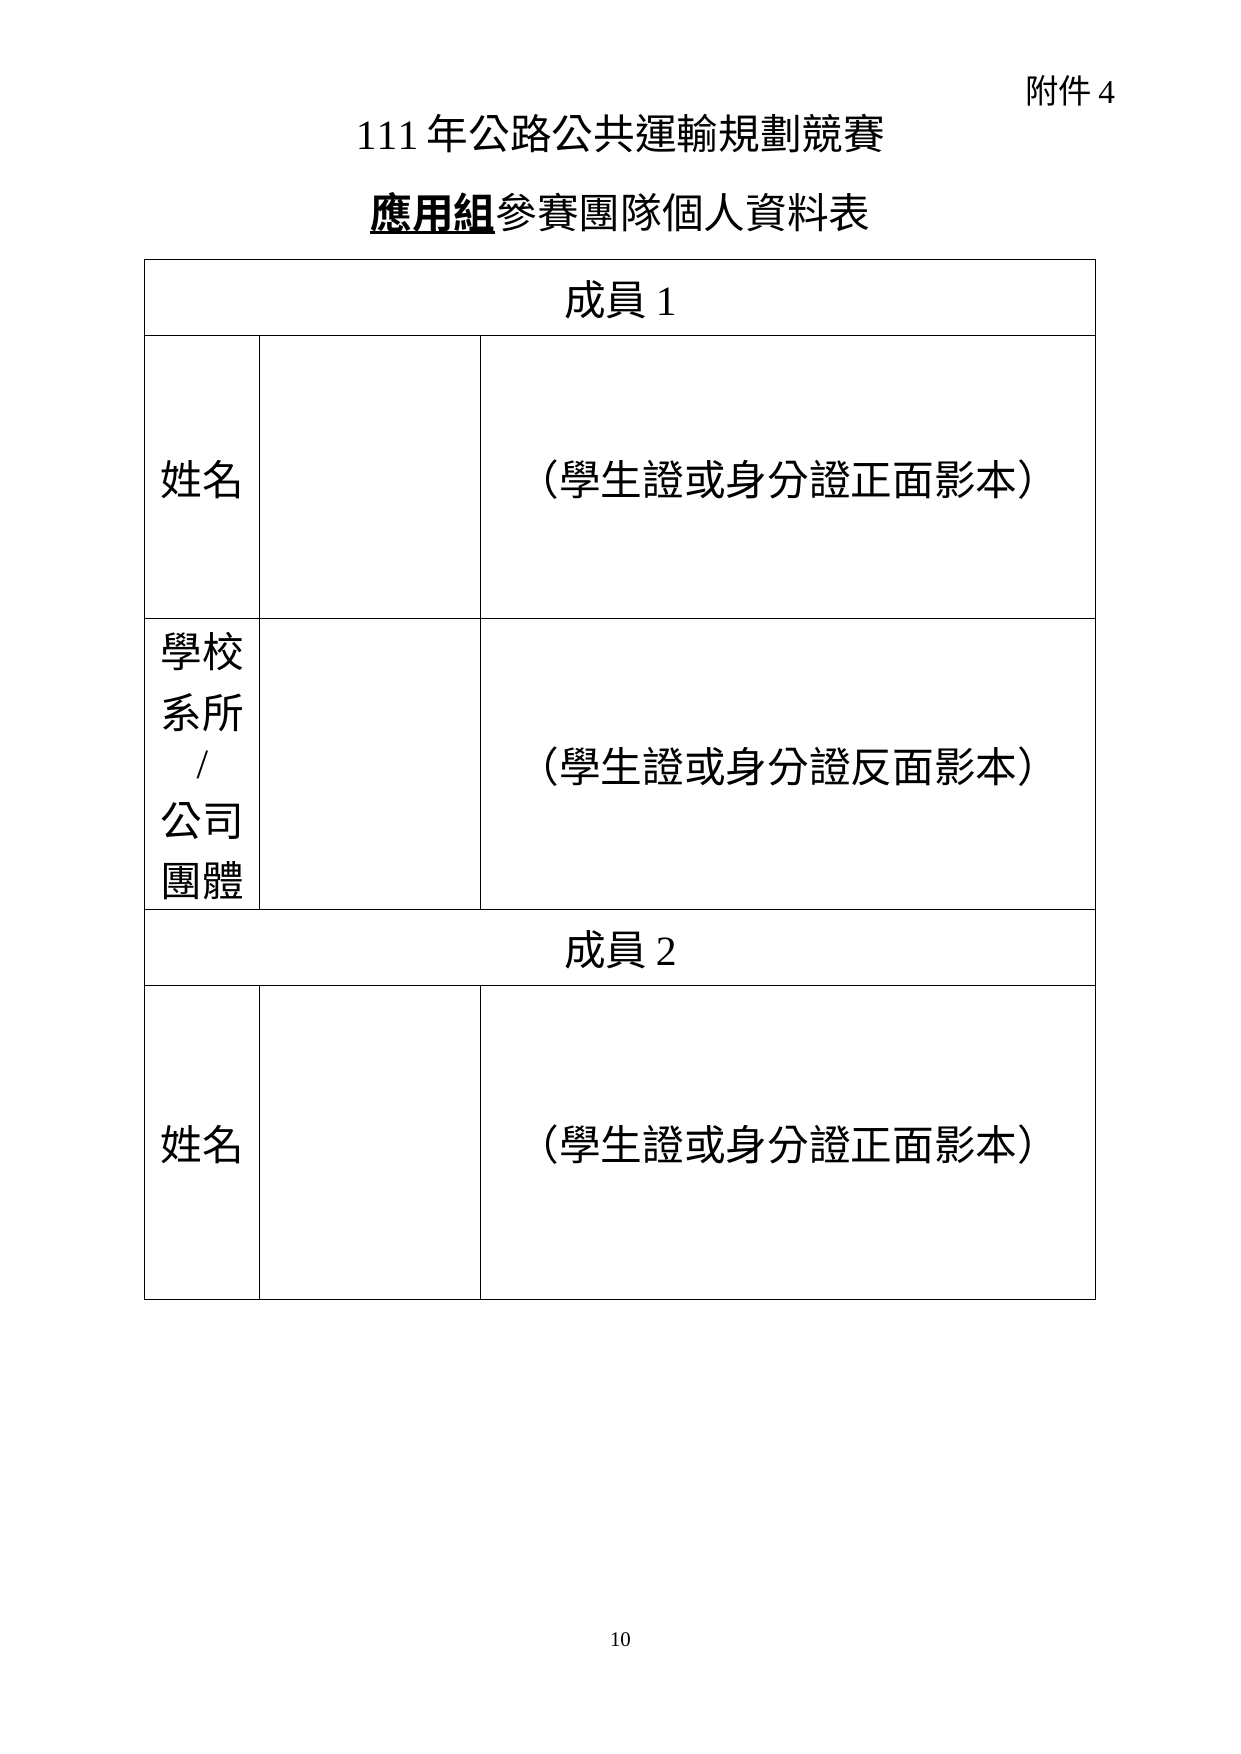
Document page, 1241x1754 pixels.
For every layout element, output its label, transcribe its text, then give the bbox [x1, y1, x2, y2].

table_cell 成員2 [145, 910, 1095, 984]
table_cell [260, 986, 480, 1299]
table_cell （學生證或身分證反面影本） [481, 619, 1095, 908]
table_header 成員1 [145, 260, 1095, 335]
text 應用組參賽團隊個人資料表 [75, 180, 1165, 240]
table_cell [260, 336, 480, 618]
text 111年公路公共運輸規劃競賽 [75, 101, 1165, 161]
table_cell 姓名 [145, 986, 259, 1299]
table_cell （學生證或身分證正面影本） [481, 986, 1095, 1299]
table_cell 姓名 [145, 336, 259, 618]
table_cell （學生證或身分證正面影本） [481, 336, 1095, 618]
table_cell [260, 619, 480, 908]
table_cell 學校系所/ 公司團體 [145, 619, 259, 908]
